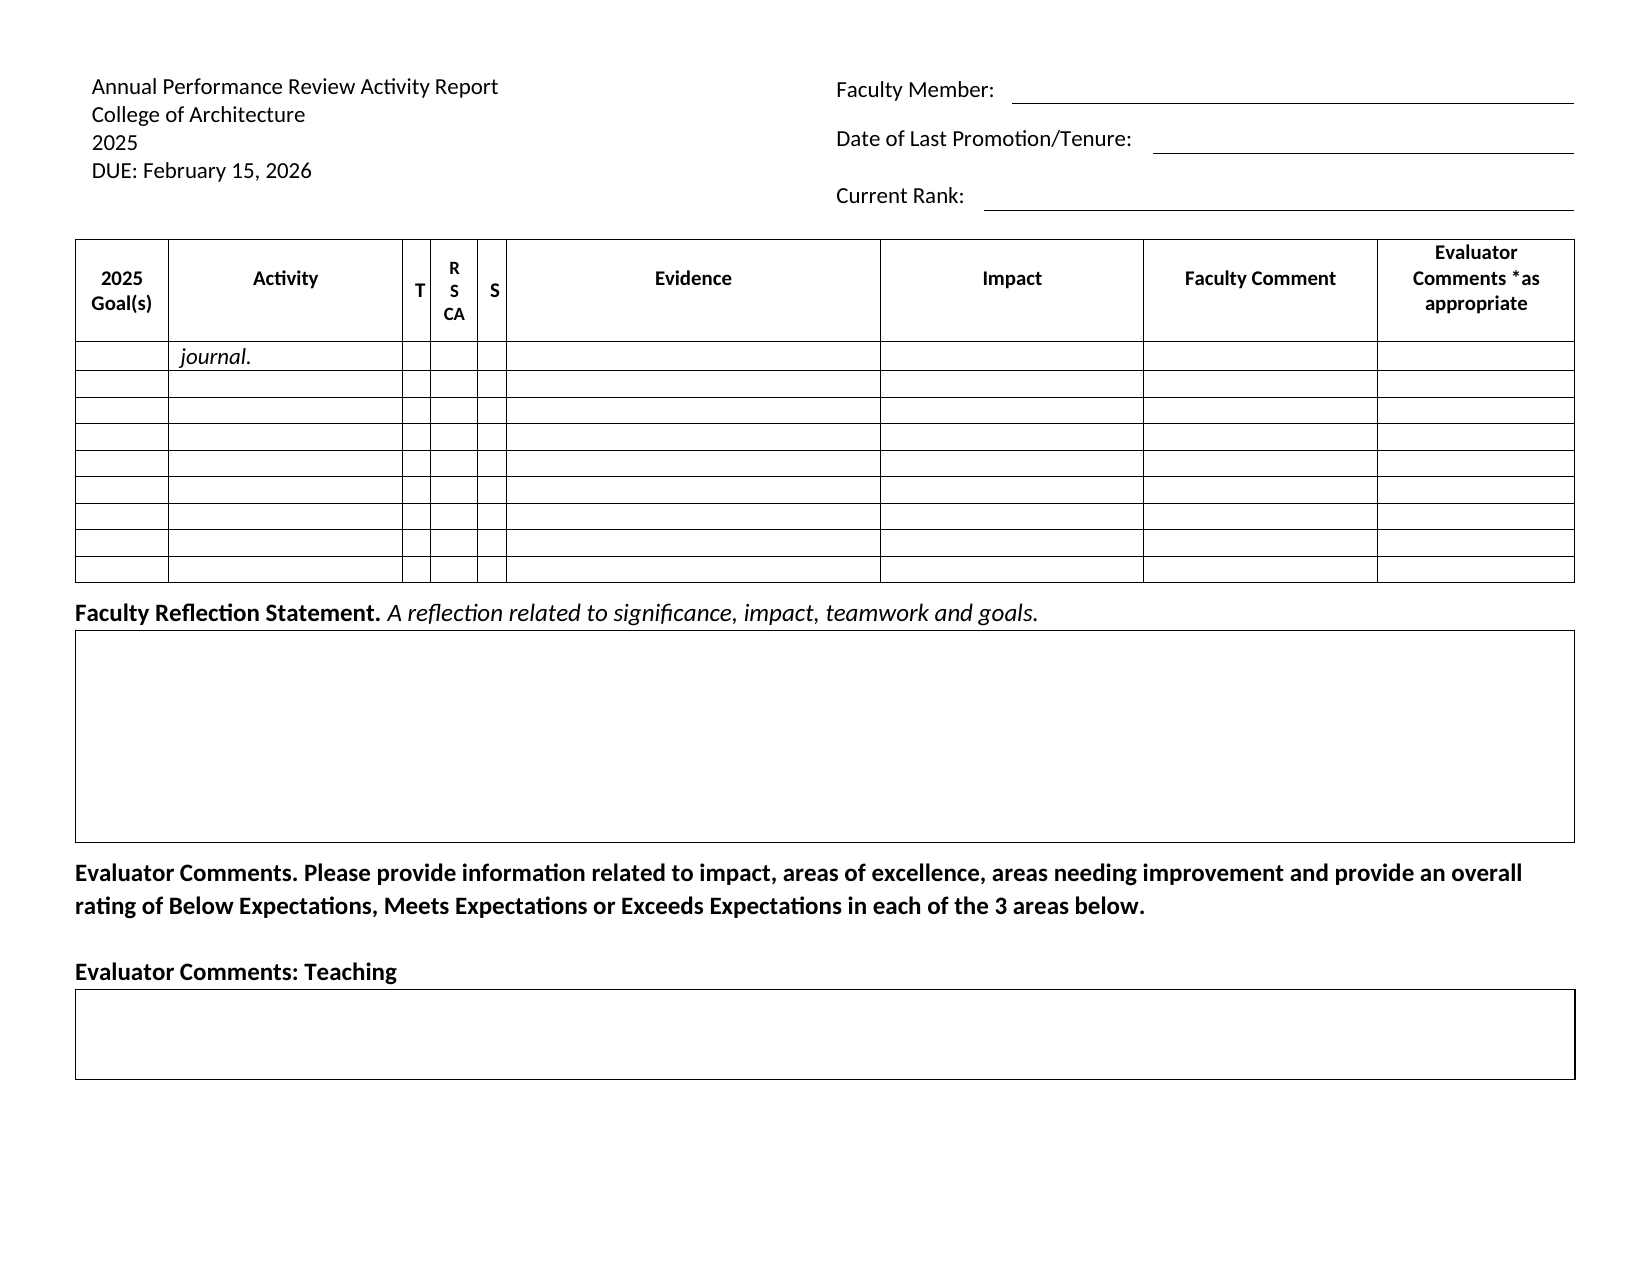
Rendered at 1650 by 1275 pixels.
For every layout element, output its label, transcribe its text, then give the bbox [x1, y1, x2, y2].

table_cell [403, 342, 430, 370]
table_cell [403, 504, 430, 529]
table_cell [1378, 530, 1574, 556]
table_cell [507, 477, 880, 503]
table_header Evaluator Comments *as appropriate [1378, 240, 1574, 341]
table_cell [1378, 398, 1574, 423]
table_cell [1378, 342, 1574, 370]
table_cell [431, 451, 477, 476]
table_cell [431, 342, 477, 370]
table_cell [403, 557, 430, 582]
table_cell [478, 530, 506, 556]
table_cell [881, 371, 1143, 397]
table_cell [76, 557, 168, 582]
table_cell [76, 342, 168, 370]
table_cell [1144, 424, 1377, 450]
table_cell [1144, 530, 1377, 556]
table_cell [478, 371, 506, 397]
text Evaluator Comments: Teaching [75, 956, 1575, 986]
table_header Activity [169, 240, 402, 341]
table_cell [507, 504, 880, 529]
table_cell [507, 557, 880, 582]
table_cell [881, 424, 1143, 450]
table_cell [1378, 477, 1574, 503]
table_cell [169, 477, 402, 503]
table_cell [478, 504, 506, 529]
table_header [76, 631, 1574, 842]
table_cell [1144, 342, 1377, 370]
table_cell [881, 451, 1143, 476]
table_cell [76, 451, 168, 476]
table_cell [881, 477, 1143, 503]
table_cell [169, 530, 402, 556]
table_cell [507, 371, 880, 397]
table_cell [881, 504, 1143, 529]
table_cell [169, 557, 402, 582]
table_cell [1144, 504, 1377, 529]
table_cell [478, 557, 506, 582]
table_cell [881, 398, 1143, 423]
table_cell [403, 530, 430, 556]
table_header 2025 Goal(s) [76, 240, 168, 341]
table_cell [881, 530, 1143, 556]
table_cell [881, 557, 1143, 582]
table_cell [1378, 504, 1574, 529]
table_cell [431, 371, 477, 397]
table_cell [403, 451, 430, 476]
table_cell [169, 398, 402, 423]
table_cell [431, 530, 477, 556]
table_header S [478, 240, 506, 341]
table_cell [507, 530, 880, 556]
table_header R S CA [431, 240, 477, 341]
table_cell [1378, 371, 1574, 397]
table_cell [169, 342, 402, 370]
table_cell [1378, 557, 1574, 582]
table_cell [431, 477, 477, 503]
table_header Faculty Comment [1144, 240, 1377, 341]
table_cell [431, 398, 477, 423]
table_cell [76, 371, 168, 397]
table_header Impact [881, 240, 1143, 341]
table_cell [478, 398, 506, 423]
table_cell [403, 424, 430, 450]
text Faculty Reflection Statement. A reflection related to significance, impact, teamwork and goals. [75, 597, 1575, 627]
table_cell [507, 342, 880, 370]
table_cell [76, 504, 168, 529]
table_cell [881, 342, 1143, 370]
table_cell [169, 371, 402, 397]
table_cell [403, 398, 430, 423]
table_cell [431, 557, 477, 582]
table_cell [1144, 477, 1377, 503]
table_cell [169, 504, 402, 529]
table_cell [507, 398, 880, 423]
table_cell [1378, 451, 1574, 476]
table_cell [478, 477, 506, 503]
table_cell [1144, 451, 1377, 476]
table_cell [1144, 557, 1377, 582]
table_cell [169, 424, 402, 450]
table_cell [1144, 371, 1377, 397]
table_cell [403, 477, 430, 503]
table_cell [76, 477, 168, 503]
table_cell [169, 451, 402, 476]
table_header T [403, 240, 430, 341]
table_cell [507, 424, 880, 450]
table_cell [76, 398, 168, 423]
table_cell [478, 424, 506, 450]
table_cell [76, 530, 168, 556]
text Evaluator Comments. Please provide information related to impact, areas of excellence, areas needing improvement and provide an overall rating of Below Expectations, Meets Expectations or Exceeds Expectations in each of the 3 areas below. [75, 857, 1575, 920]
table_header [76, 990, 1574, 1079]
table_cell [1144, 398, 1377, 423]
table_cell [431, 504, 477, 529]
table_cell [507, 451, 880, 476]
table_cell [403, 371, 430, 397]
table_cell [1378, 424, 1574, 450]
table_cell [478, 451, 506, 476]
table_cell [431, 424, 477, 450]
table_cell [76, 424, 168, 450]
table_cell [478, 342, 506, 370]
table_header Evidence [507, 240, 880, 341]
